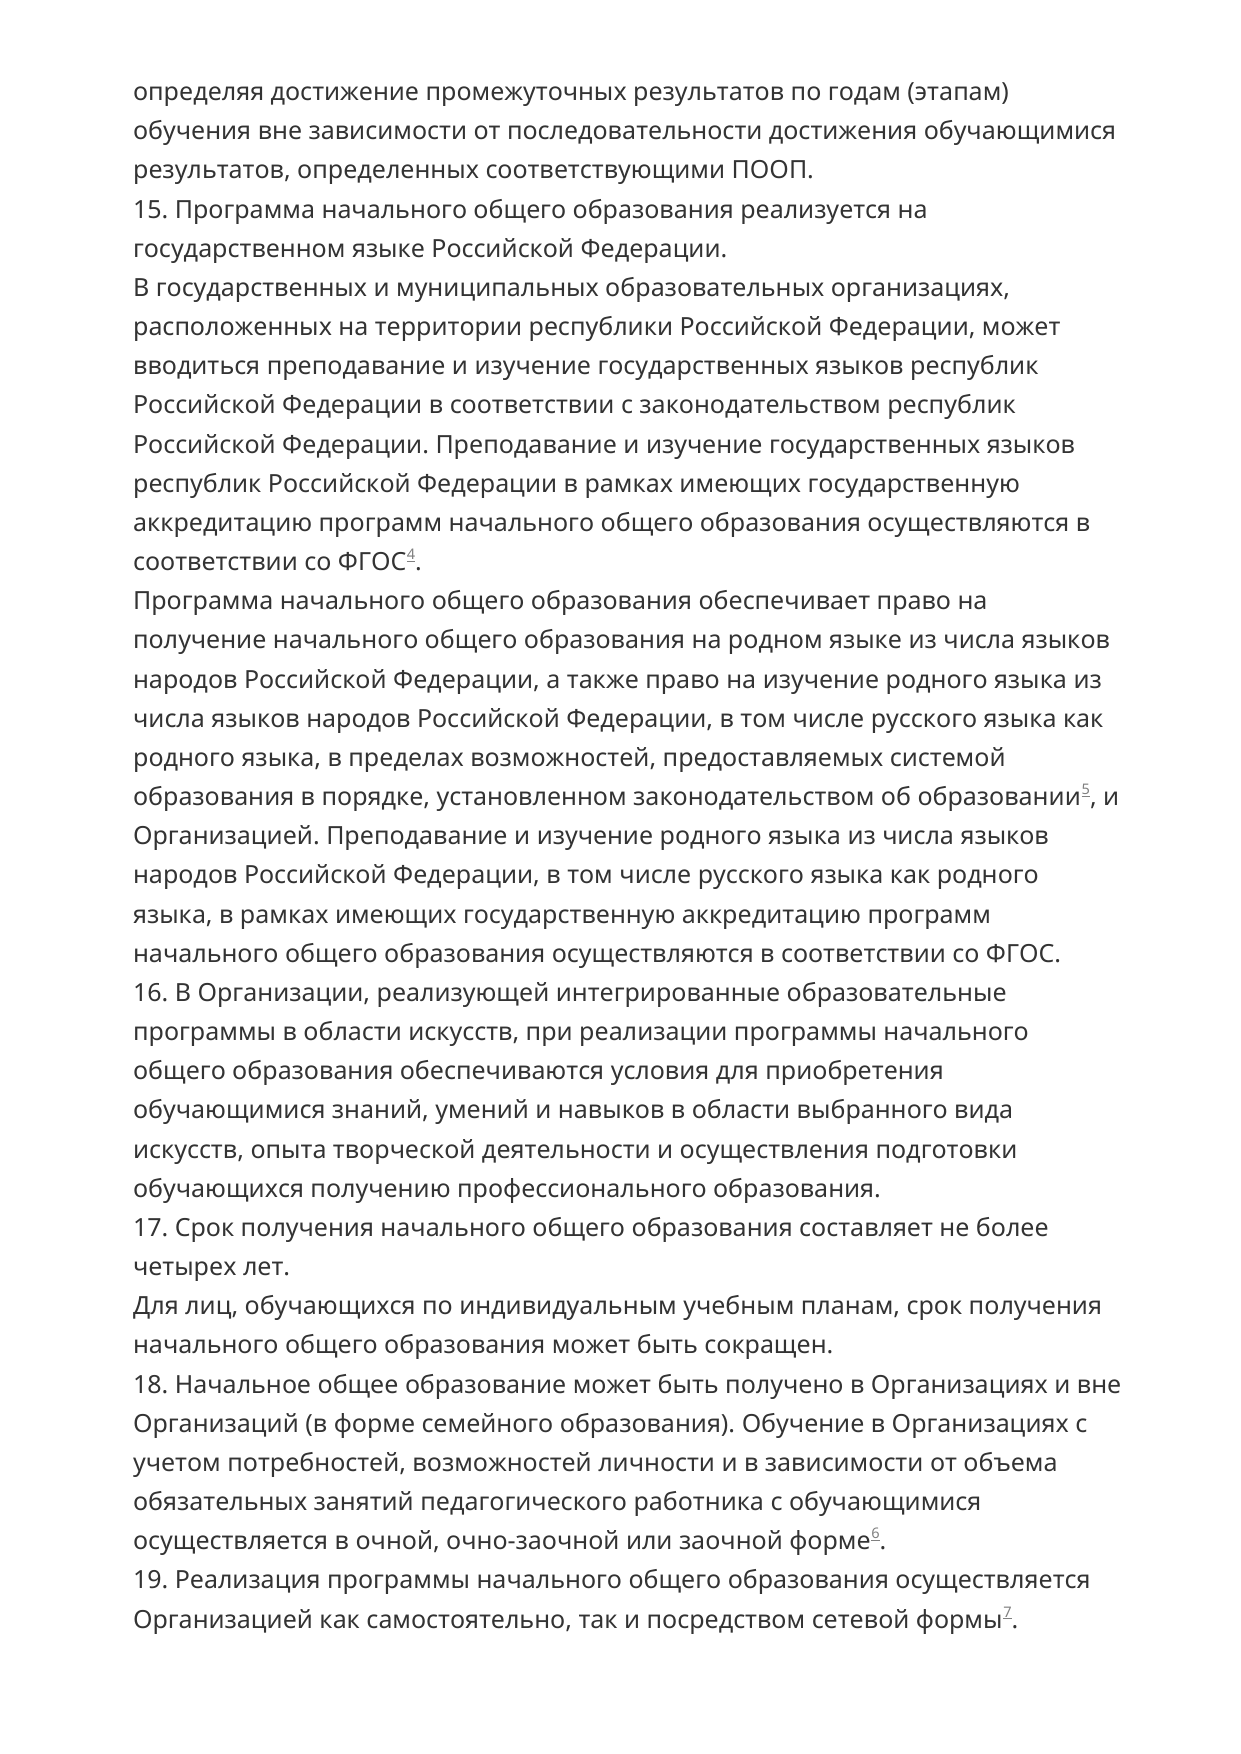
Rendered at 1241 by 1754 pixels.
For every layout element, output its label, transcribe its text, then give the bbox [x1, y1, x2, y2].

text 18. Начальное общее образование может быть получено в Организациях и вне Организаций (в форме семейного образования). Обучение в Организациях с учетом потребностей, возможностей личности и в зависимости от объема обязательных занятий педагогического работника с обучающимися осуществляется в очной, очно-заочной или заочной форме6. [133, 1366, 1122, 1557]
text 16. В Организации, реализующей интегрированные образовательные программы в области искусств, при реализации программы начального общего образования обеспечиваются условия для приобретения обучающимися знаний, умений и навыков в области выбранного вида искусств, опыта творческой деятельности и осуществления подготовки обучающихся получению профессионального образования. [133, 975, 1122, 1204]
text 19. Реализация программы начального общего образования осуществляется Организацией как самостоятельно, так и посредством сетевой формы7. [133, 1562, 1122, 1635]
text В государственных и муниципальных образовательных организациях, расположенных на территории республики Российской Федерации, может вводиться преподавание и изучение государственных языков республик Российской Федерации в соответствии с законодательством республик Российской Федерации. Преподавание и изучение государственных языков республик Российской Федерации в рамках имеющих государственную аккредитацию программ начального общего образования осуществляются в соответствии со ФГОС4. [133, 270, 1122, 578]
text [133, 74, 1122, 186]
text Программа начального общего образования обеспечивает право на получение начального общего образования на родном языке из числа языков народов Российской Федерации, а также право на изучение родного языка из числа языков народов Российской Федерации, в том числе русского языка как родного языка, в пределах возможностей, предоставляемых системой образования в порядке, установленном законодательством об образовании5, и Организацией. Преподавание и изучение родного языка из числа языков народов Российской Федерации, в том числе русского языка как родного языка, в рамках имеющих государственную аккредитацию программ начального общего образования осуществляются в соответствии со ФГОС. [133, 583, 1122, 969]
text Для лиц, обучающихся по индивидуальным учебным планам, срок получения начального общего образования может быть сокращен. [133, 1288, 1122, 1361]
text 17. Срок получения начального общего образования составляет не более четырех лет. [133, 1210, 1122, 1283]
text 15. Программа начального общего образования реализуется на государственном языке Российской Федерации. [133, 191, 1122, 264]
